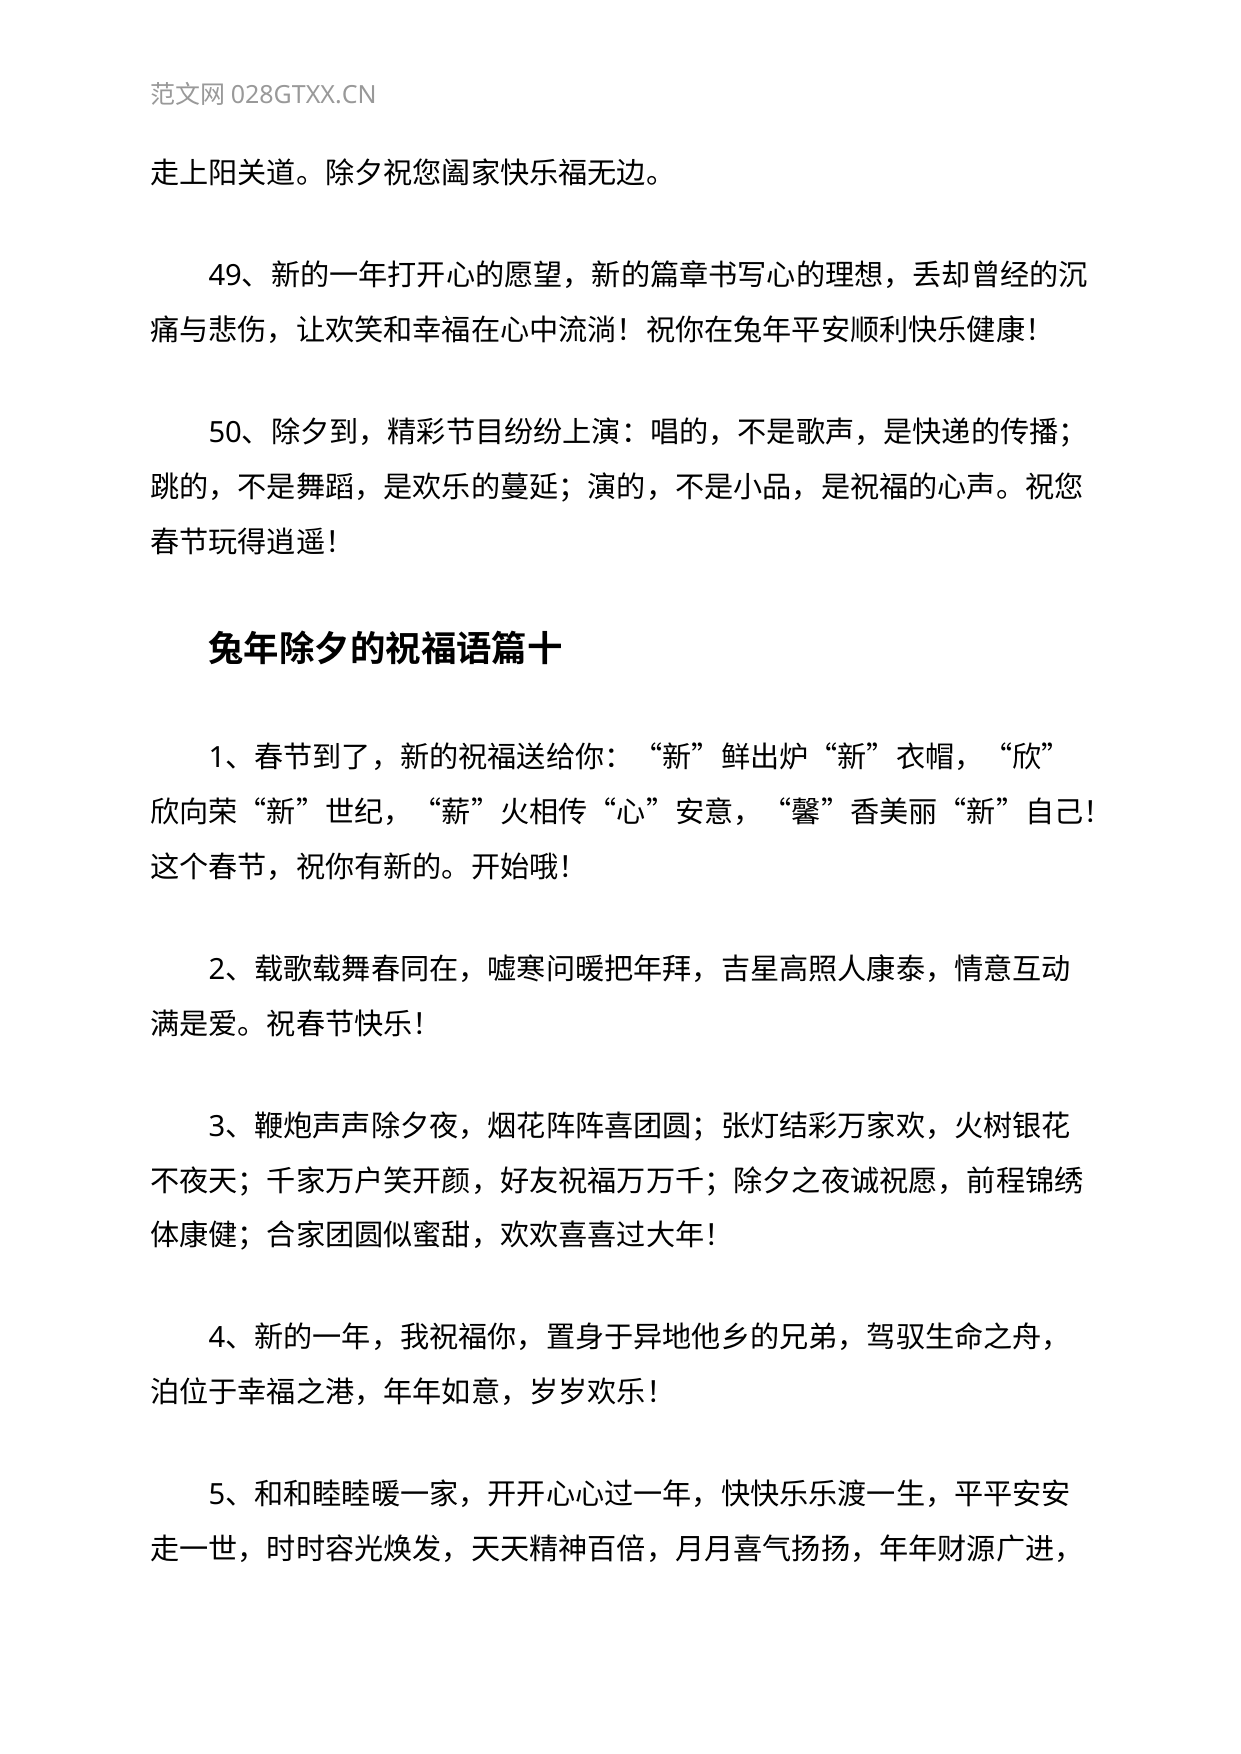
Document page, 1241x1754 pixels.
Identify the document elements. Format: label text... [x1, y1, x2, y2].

text 3、鞭炮声声除夕夜，烟花阵阵喜团圆；张灯结彩万家欢，火树银花不夜天；千家万户笑开颜，好友祝福万万千；除夕之夜诚祝愿，前程锦绣体康健；合家团圆似蜜甜，欢欢喜喜过大年！ [150, 1102, 1090, 1254]
text 兔年除夕的祝福语篇十 [150, 620, 1090, 671]
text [150, 1471, 1090, 1568]
text 1、春节到了，新的祝福送给你：“新”鲜出炉“新”衣帽，“欣”欣向荣“新”世纪，“薪”火相传“心”安意，“馨”香美丽“新”自己！这个春节，祝你有新的。开始哦！ [150, 734, 1090, 886]
text 49、新的一年打开心的愿望，新的篇章书写心的理想，丢却曾经的沉痛与悲伤，让欢笑和幸福在心中流淌！祝你在兔年平安顺利快乐健康！ [150, 252, 1090, 349]
text 50、除夕到，精彩节目纷纷上演：唱的，不是歌声，是快递的传播；跳的，不是舞蹈，是欢乐的蔓延；演的，不是小品，是祝福的心声。祝您春节玩得逍遥！ [150, 408, 1090, 561]
text 4、新的一年，我祝福你，置身于异地他乡的兄弟，驾驭生命之舟，泊位于幸福之港，年年如意，岁岁欢乐！ [150, 1314, 1090, 1411]
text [150, 150, 1090, 192]
text 2、载歌载舞春同在，嘘寒问暖把年拜，吉星高照人康泰，情意互动满是爱。祝春节快乐！ [150, 945, 1090, 1043]
